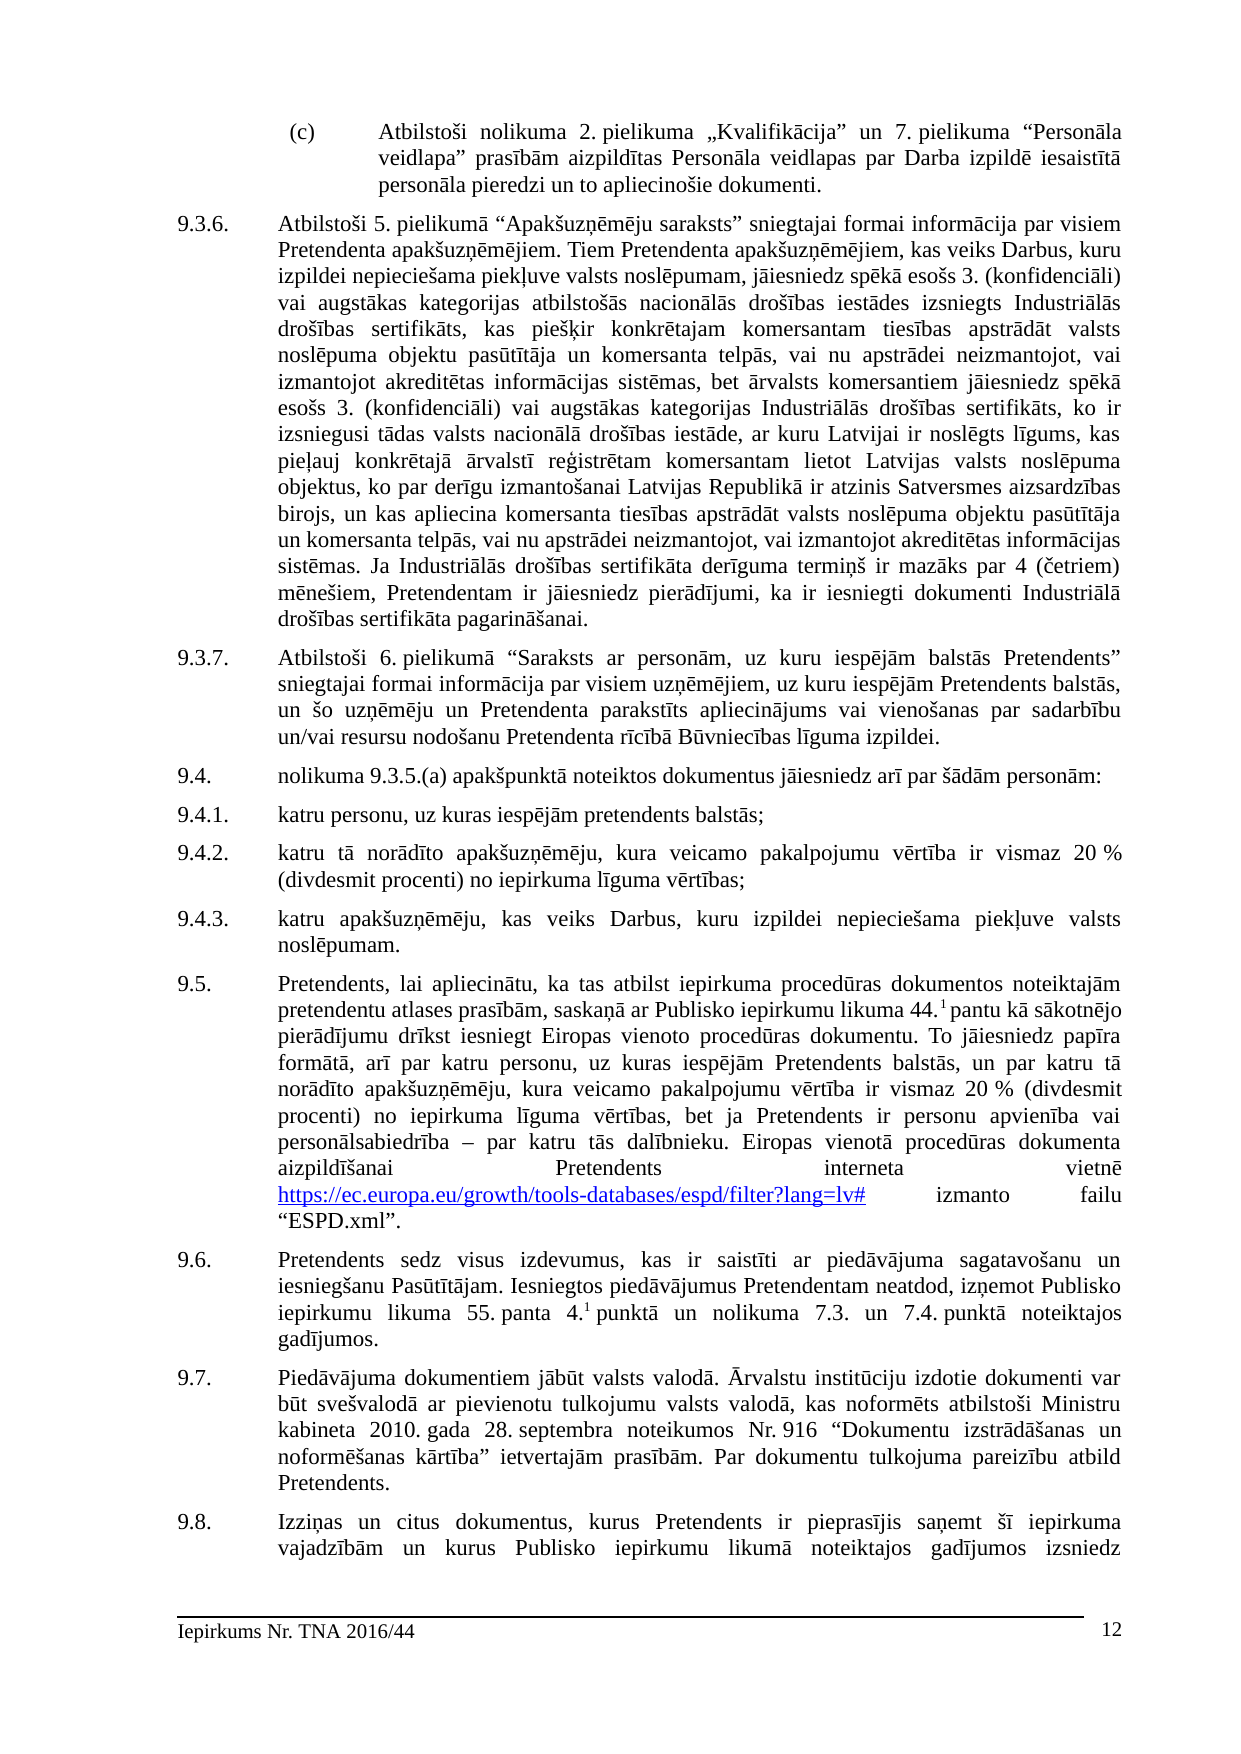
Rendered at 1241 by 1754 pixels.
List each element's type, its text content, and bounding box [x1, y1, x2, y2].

text katru apakšuzņēmēju, kas veiks Darbus, kuru izpildei nepieciešama piekļuve valsts noslēpumam. [177, 905, 1122, 957]
text Atbilstoši 6. pielikumā “Saraksts ar personām, uz kuru iespējām balstās Pretendents” sniegtajai formai informācija par visiem uzņēmējiem, uz kuru iespējām Pretendents balstās, un šo uzņēmēju un Pretendenta parakstīts apliecinājums vai vienošanas par sadarbību un/vai resursu nodošanu Pretendenta rīcībā Būvniecības līguma izpildei. [177, 644, 1122, 749]
text nolikuma 9.3.5(a) apakšpunktā noteiktos dokumentus jāiesniedz arī par šādām personām: [177, 762, 1122, 788]
text katru tā norādīto apakšuzņēmēju, kura veicamo pakalpojumu vērtība ir vismaz 20 % (divdesmit procenti) no iepirkuma līguma vērtības; [177, 839, 1122, 892]
list Atbilstoši nolikuma 2. pielikuma „Kvalifikācija” un 7. pielikuma “Personāla veidlapa” prasībām aizpildītas Personāla veidlapas par Darba izpildē iesaistītā personāla pieredzi un to apliecinošie dokumenti. [289, 118, 1122, 197]
text katru personu, uz kuras iespējām pretendents balstās; [177, 801, 1122, 827]
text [177, 1508, 1122, 1561]
text Pretendents sedz visus izdevumus, kas ir saistīti ar piedāvājuma sagatavošanu un iesniegšanu Pasūtītājam. Iesniegtos piedāvājumus Pretendentam neatdod, izņemot Publisko iepirkumu likuma 55. panta 4.1 punktā un nolikuma 7.3. un 7.4. punktā noteiktajos gadījumos. [177, 1246, 1122, 1351]
text Atbilstoši 5. pielikumā “Apakšuzņēmēju saraksts” sniegtajai formai informācija par visiem Pretendenta apakšuzņēmējiem. Tiem Pretendenta apakšuzņēmējiem, kas veiks Darbus, kuru izpildei nepieciešama piekļuve valsts noslēpumam, jāiesniedz spēkā esošs 3. (konfidenciāli) vai augstākas kategorijas atbilstošās nacionālās drošības iestādes izsniegts Industriālās drošības sertifikāts, kas piešķir konkrētajam komersantam tiesības apstrādāt valsts noslēpuma objektu pasūtītāja un komersanta telpās, vai nu apstrādei neizmantojot, vai izmantojot akreditētas informācijas sistēmas, bet ārvalsts komersantiem jāiesniedz spēkā esošs 3. (konfidenciāli) vai augstākas kategorijas Industriālās drošības sertifikāts, ko ir izsniegusi tādas valsts nacionālā drošības iestāde, ar kuru Latvijai ir noslēgts līgums, kas pieļauj konkrētajā ārvalstī reģistrētam komersantam lietot Latvijas valsts noslēpuma objektus, ko par derīgu izmantošanai Latvijas Republikā ir atzinis Satversmes aizsardzības birojs, un kas apliecina komersanta tiesības apstrādāt valsts noslēpuma objektu pasūtītāja un komersanta telpās, vai nu apstrādei neizmantojot, vai izmantojot akreditētas informācijas sistēmas. Ja Industriālās drošības sertifikāta derīguma termiņš ir mazāks par 4 (četriem) mēnešiem, Pretendentam ir jāiesniedz pierādījumi, ka ir iesniegti dokumenti Industriālā drošības sertifikāta pagarināšanai. [177, 210, 1122, 631]
text Pretendents, lai apliecinātu, ka tas atbilst iepirkuma procedūras dokumentos noteiktajām pretendentu atlases prasībām, saskaņā ar Publisko iepirkumu likuma 44.1 pantu kā sākotnējo pierādījumu drīkst iesniegt Eiropas vienoto procedūras dokumentu. To jāiesniedz papīra formātā, arī par katru personu, uz kuras iespējām Pretendents balstās, un par katru tā norādīto apakšuzņēmēju, kura veicamo pakalpojumu vērtība ir vismaz 20 % (divdesmit procenti) no iepirkuma līguma vērtības, bet ja Pretendents ir personu apvienība vai personālsabiedrība – par katru tās dalībnieku. Eiropas vienotā procedūras dokumenta aizpildīšanai Pretendents interneta vietnē https://ec.europa.eu/growth/tools-databases/espd/filter?lang=lv# izmanto failu “ESPD.xml”. [177, 970, 1122, 1233]
text Piedāvājuma dokumentiem jābūt valsts valodā. Ārvalstu institūciju izdotie dokumenti var būt svešvalodā ar pievienotu tulkojumu valsts valodā, kas noformēts atbilstoši Ministru kabineta 2010. gada 28. septembra noteikumos Nr. 916 “Dokumentu izstrādāšanas un noformēšanas kārtība” ietvertajām prasībām. Par dokumentu tulkojuma pareizību atbild Pretendents. [177, 1364, 1122, 1496]
